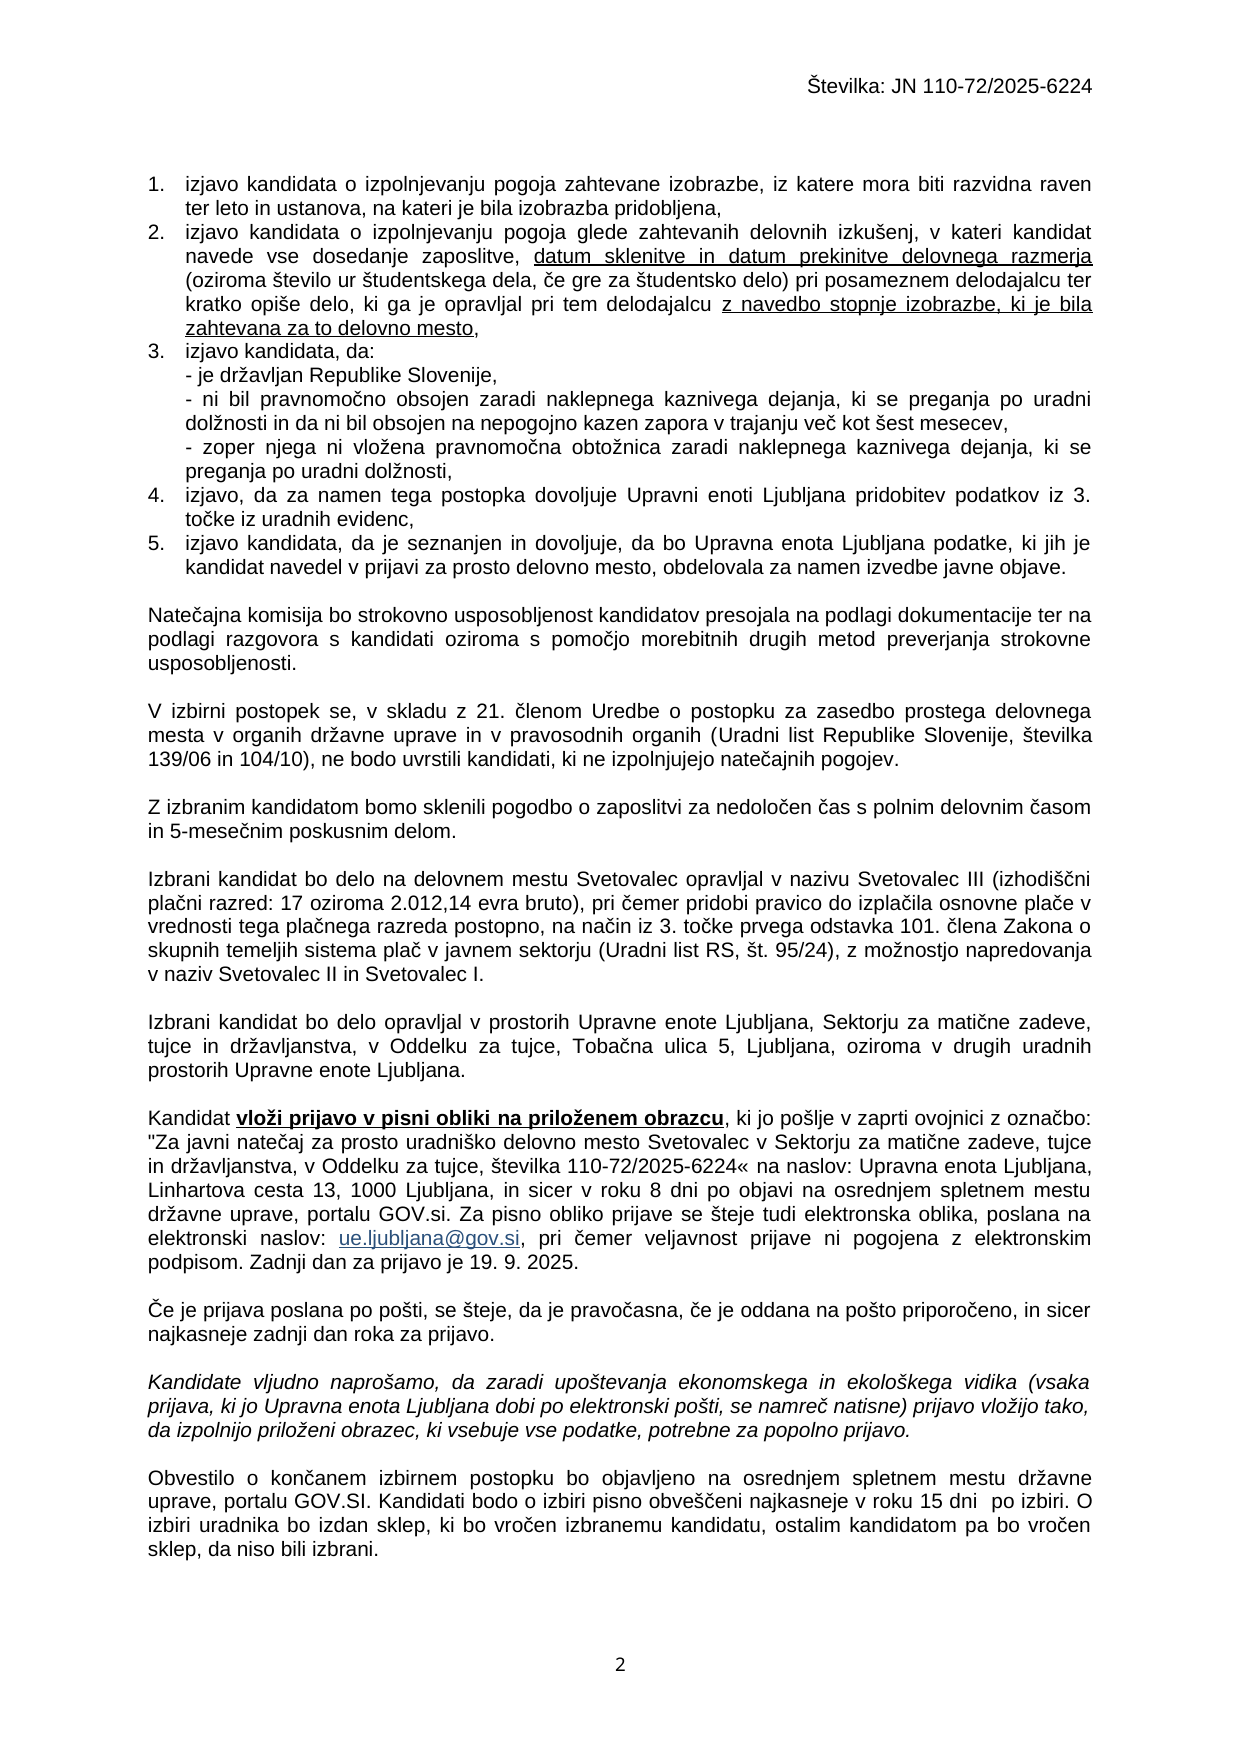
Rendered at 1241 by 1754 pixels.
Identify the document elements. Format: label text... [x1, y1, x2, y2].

text Kandidat vloži prijavo v pisni obliki na priloženem obrazcu, ki jo pošlje v zaprti ovojnici z označbo: "Za javni natečaj za prosto uradniško delovno mesto Svetovalec v Sektorju za matične zadeve, tujce in državljanstva, v Oddelku za tujce, številka 110-72/2025-6224« na naslov: Upravna enota Ljubljana, Linhartova cesta 13, 1000 Ljubljana, in sicer v roku 8 dni po objavi na osrednjem spletnem mestu državne uprave, portalu GOV.si. Za pisno obliko prijave se šteje tudi elektronska oblika, poslana na elektronski naslov: ue.ljubljana@gov.si, pri čemer veljavnost prijave ni pogojena z elektronskim podpisom. Zadnji dan za prijavo je 19. 9. 2025. [148, 1106, 1093, 1274]
text - zoper njega ni vložena pravnomočna obtožnica zaradi naklepnega kaznivega dejanja, ki se preganja po uradni dolžnosti, [185, 435, 1093, 483]
text Izbrani kandidat bo delo na delovnem mestu Svetovalec opravljal v nazivu Svetovalec III (izhodiščni plačni razred: 17 oziroma 2.012,14 evra bruto), pri čemer pridobi pravico do izplačila osnovne plače v vrednosti tega plačnega razreda postopno, na način iz 3. točke prvega odstavka 101. člena Zakona o skupnih temeljih sistema plač v javnem sektorju (Uradni list RS, št. 95/24), z možnostjo napredovanja v naziv Svetovalec II in Svetovalec I. [148, 866, 1093, 986]
list izjavo kandidata, da: [148, 339, 1093, 363]
list izjavo kandidata o izpolnjevanju pogoja zahtevane izobrazbe, iz katere mora biti razvidna raven ter leto in ustanova, na kateri je bila izobrazba pridobljena, [148, 172, 1093, 219]
list izjavo, da za namen tega postopka dovoljuje Upravni enoti Ljubljana pridobitev podatkov iz 3. točke iz uradnih evidenc, [148, 483, 1093, 531]
text - ni bil pravnomočno obsojen zaradi naklepnega kaznivega dejanja, ki se preganja po uradni dolžnosti in da ni bil obsojen na nepogojno kazen zapora v trajanju več kot šest mesecev, [185, 387, 1093, 435]
text Kandidate vljudno naprošamo, da zaradi upoštevanja ekonomskega in ekološkega vidika (vsaka prijava, ki jo Upravna enota Ljubljana dobi po elektronski pošti, se namreč natisne) prijavo vložijo tako, da izpolnijo priloženi obrazec, ki vsebuje vse podatke, potrebne za popolno prijavo. [148, 1369, 1093, 1441]
text Z izbranim kandidatom bomo sklenili pogodbo o zaposlitvi za nedoločen čas s polnim delovnim časom in 5-mesečnim poskusnim delom. [148, 794, 1093, 842]
text Obvestilo o končanem izbirnem postopku bo objavljeno na osrednjem spletnem mestu državne uprave, portalu GOV.SI. Kandidati bodo o izbiri pisno obveščeni najkasneje v roku 15 dni po izbiri. O izbiri uradnika bo izdan sklep, ki bo vročen izbranemu kandidatu, ostalim kandidatom pa bo vročen sklep, da niso bili izbrani. [148, 1465, 1093, 1561]
text V izbirni postopek se, v skladu z 21. členom Uredbe o postopku za zasedbo prostega delovnega mesta v organih državne uprave in v pravosodnih organih (Uradni list Republike Slovenije, številka 139/06 in 104/10), ne bodo uvrstili kandidati, ki ne izpolnjujejo natečajnih pogojev. [148, 699, 1093, 771]
text Če je prijava poslana po pošti, se šteje, da je pravočasna, če je oddana na pošto priporočeno, in sicer najkasneje zadnji dan roka za prijavo. [148, 1298, 1093, 1346]
text Izbrani kandidat bo delo opravljal v prostorih Upravne enote Ljubljana, Sektorju za matične zadeve, tujce in državljanstva, v Oddelku za tujce, Tobačna ulica 5, Ljubljana, oziroma v drugih uradnih prostorih Upravne enote Ljubljana. [148, 1010, 1093, 1082]
text - je državljan Republike Slovenije, [185, 363, 1093, 387]
text Natečajna komisija bo strokovno usposobljenost kandidatov presojala na podlagi dokumentacije ter na podlagi razgovora s kandidati oziroma s pomočjo morebitnih drugih metod preverjanja strokovne usposobljenosti. [148, 603, 1093, 675]
list izjavo kandidata o izpolnjevanju pogoja glede zahtevanih delovnih izkušenj, v kateri kandidat navede vse dosedanje zaposlitve, datum sklenitve in datum prekinitve delovnega razmerja (oziroma število ur študentskega dela, če gre za študentsko delo) pri posameznem delodajalcu ter kratko opiše delo, ki ga je opravljal pri tem delodajalcu z navedbo stopnje izobrazbe, ki je bila zahtevana za to delovno mesto, [148, 219, 1093, 339]
list izjavo kandidata, da je seznanjen in dovoljuje, da bo Upravna enota Ljubljana podatke, ki jih je kandidat navedel v prijavi za prosto delovno mesto, obdelovala za namen izvedbe javne objave. [148, 531, 1093, 579]
